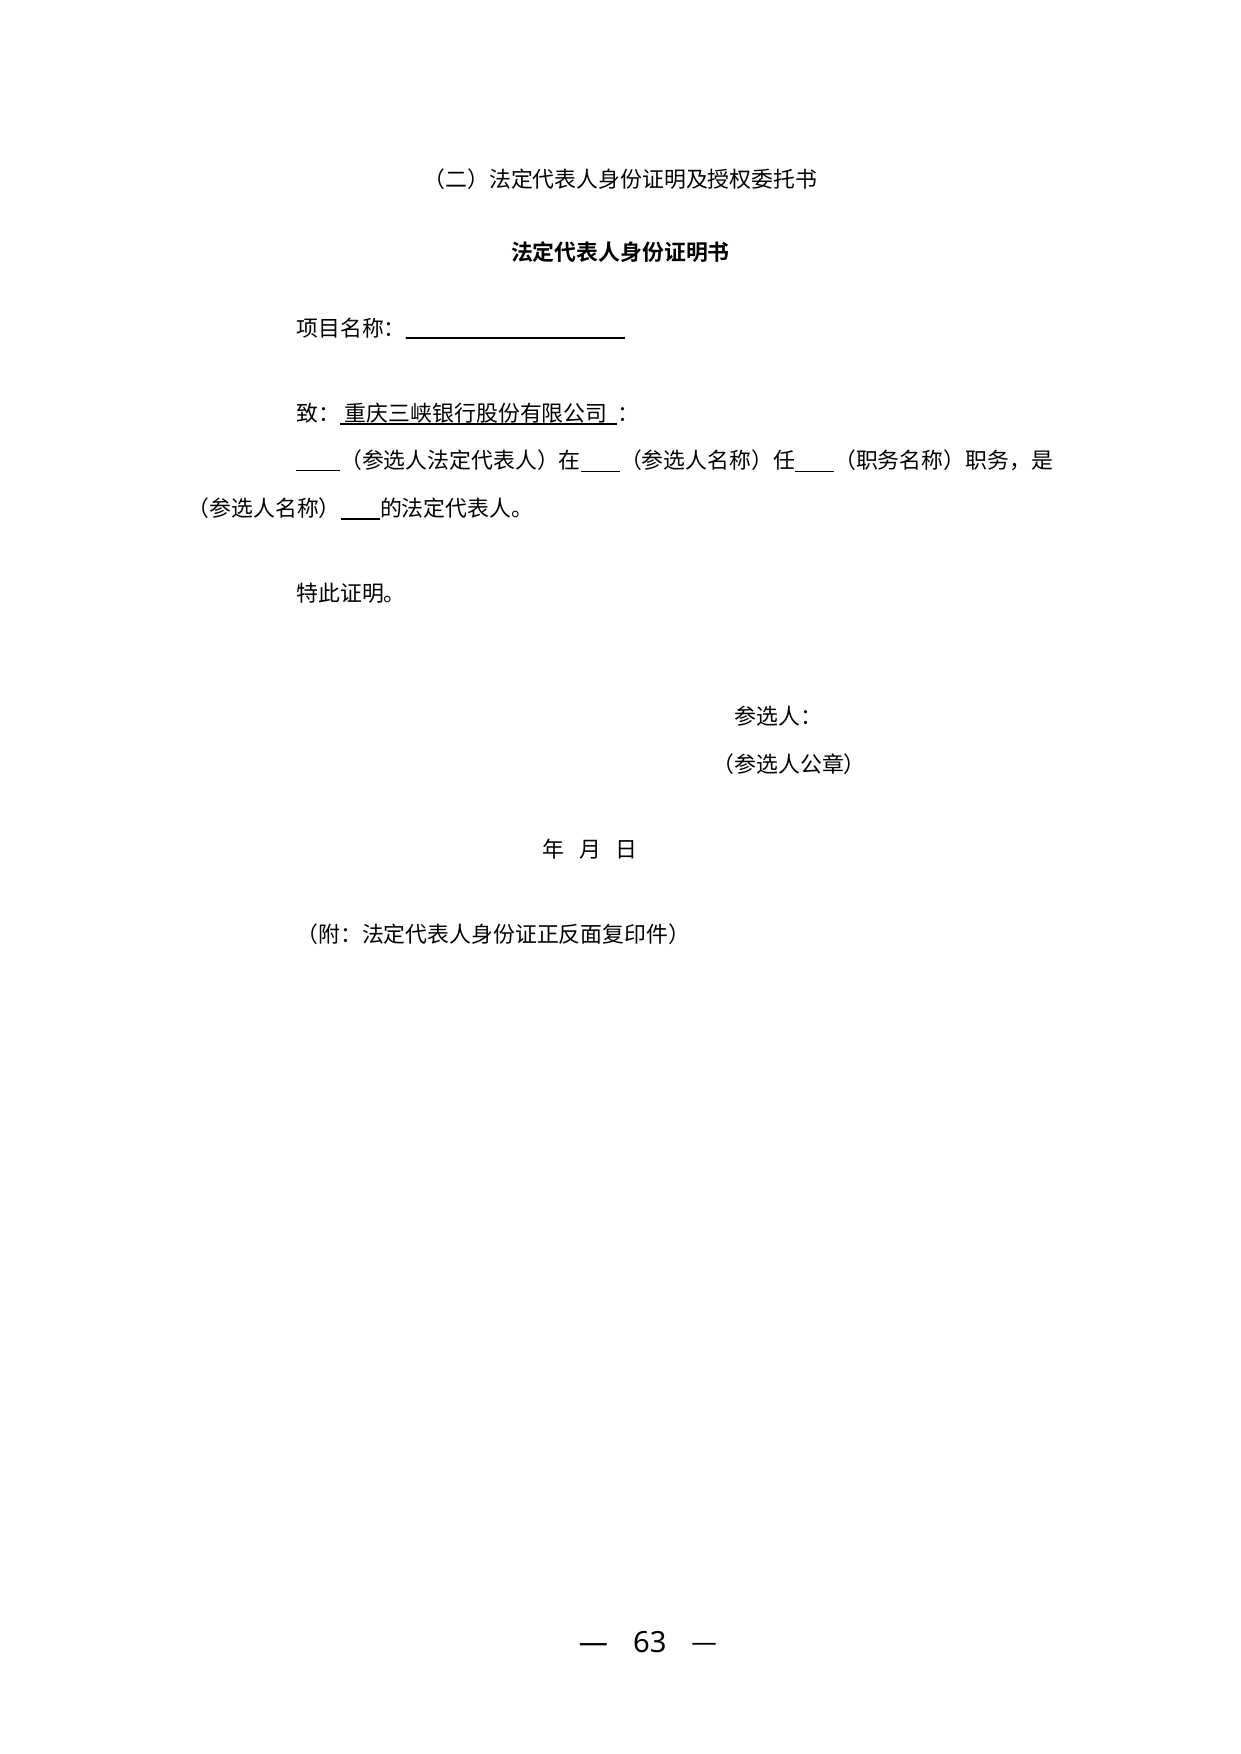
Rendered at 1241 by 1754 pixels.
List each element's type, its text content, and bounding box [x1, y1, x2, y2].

text 致： 重庆三峡银行股份有限公司 ： [187, 396, 1053, 428]
text （参选人法定代表人）在 （参选人名称）任 （职务名称）职务，是（参选人名称） 的法定代表人。 [187, 443, 1053, 523]
text （参选人公章） [187, 747, 1053, 778]
text （附：法定代表人身份证正反面复印件） [187, 917, 1053, 949]
text （二）法定代表人身份证明及授权委托书 [187, 162, 1053, 194]
text 项目名称：____________________ [187, 311, 1053, 342]
text 法定代表人身份证明书 [187, 210, 1053, 273]
text 特此证明。 [187, 576, 1053, 608]
text 参选人： [187, 699, 1053, 731]
text 年 月 日 [187, 832, 1053, 864]
